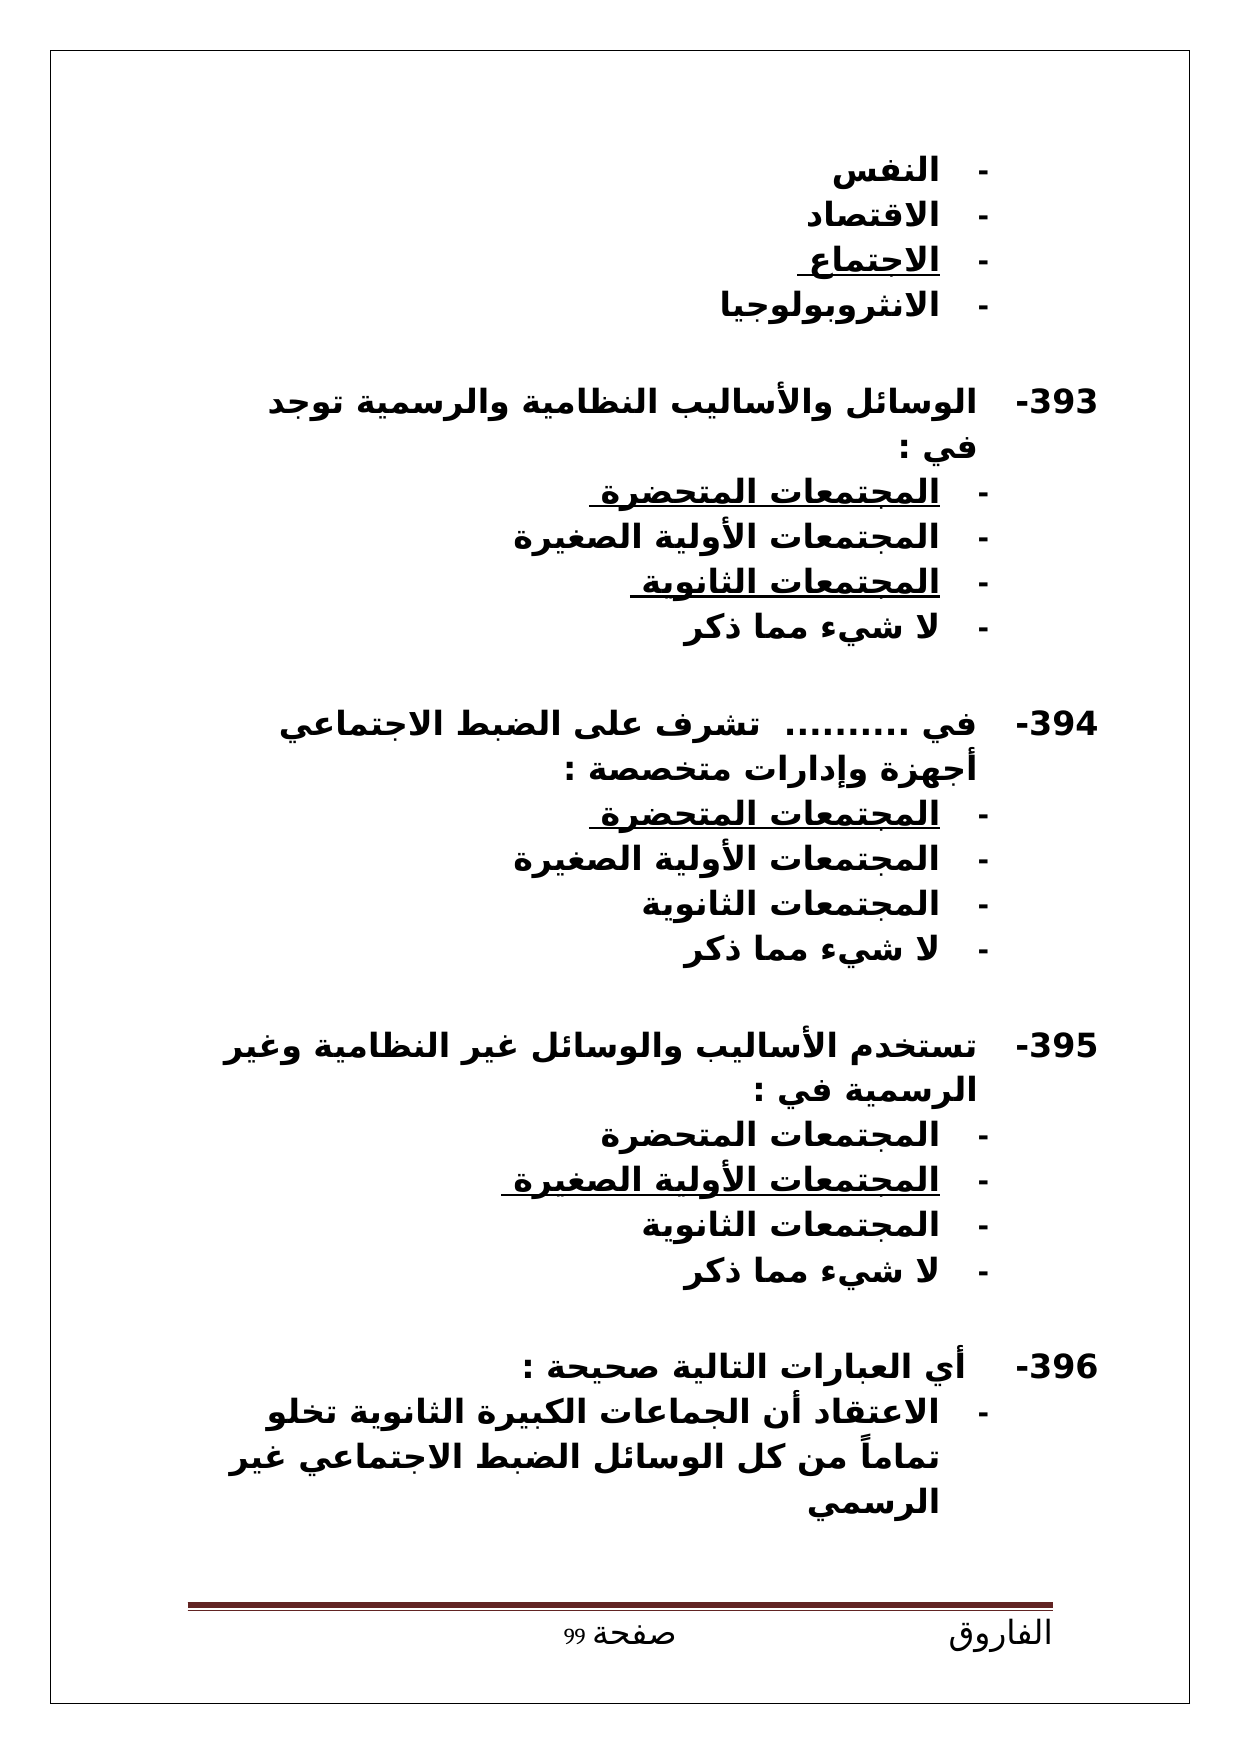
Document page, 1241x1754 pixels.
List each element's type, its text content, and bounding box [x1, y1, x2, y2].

list لا شيء مما ذكر [187, 929, 978, 968]
list المجتمعات الأولية الصغيرة [187, 839, 978, 878]
list تستخدم الأساليب والوسائل غير النظامية وغير الرسمية في : [187, 1026, 1015, 1109]
list الوسائل والأساليب النظامية والرسمية توجد في : [187, 383, 1015, 466]
list المجتمعات الثانوية [187, 562, 978, 601]
list المجتمعات الثانوية [187, 1206, 978, 1245]
list الاقتصاد [187, 195, 978, 234]
list المجتمعات الأولية الصغيرة [187, 1160, 978, 1200]
list الانثروبولوجيا [187, 285, 978, 324]
list النفس [187, 150, 978, 189]
list المجتمعات الأولية الصغيرة [187, 517, 978, 556]
list أي العبارات التالية صحيحة : [187, 1348, 1015, 1387]
list لا شيء مما ذكر [187, 607, 978, 646]
list لا شيء مما ذكر [187, 1251, 978, 1290]
list المجتمعات المتحضرة [187, 793, 978, 833]
list في .......... تشرف على الضبط الاجتماعي أجهزة وإدارات متخصصة : [187, 704, 1015, 788]
list الاعتقاد أن الجماعات الكبيرة الثانوية تخلو تماماً من كل الوسائل الضبط الاجتماعي غير الرسمي [187, 1392, 978, 1521]
list المجتمعات الثانوية [187, 884, 978, 923]
list المجتمعات المتحضرة [187, 1115, 978, 1154]
list المجتمعات المتحضرة [187, 472, 978, 511]
list الاجتماع [187, 240, 978, 279]
